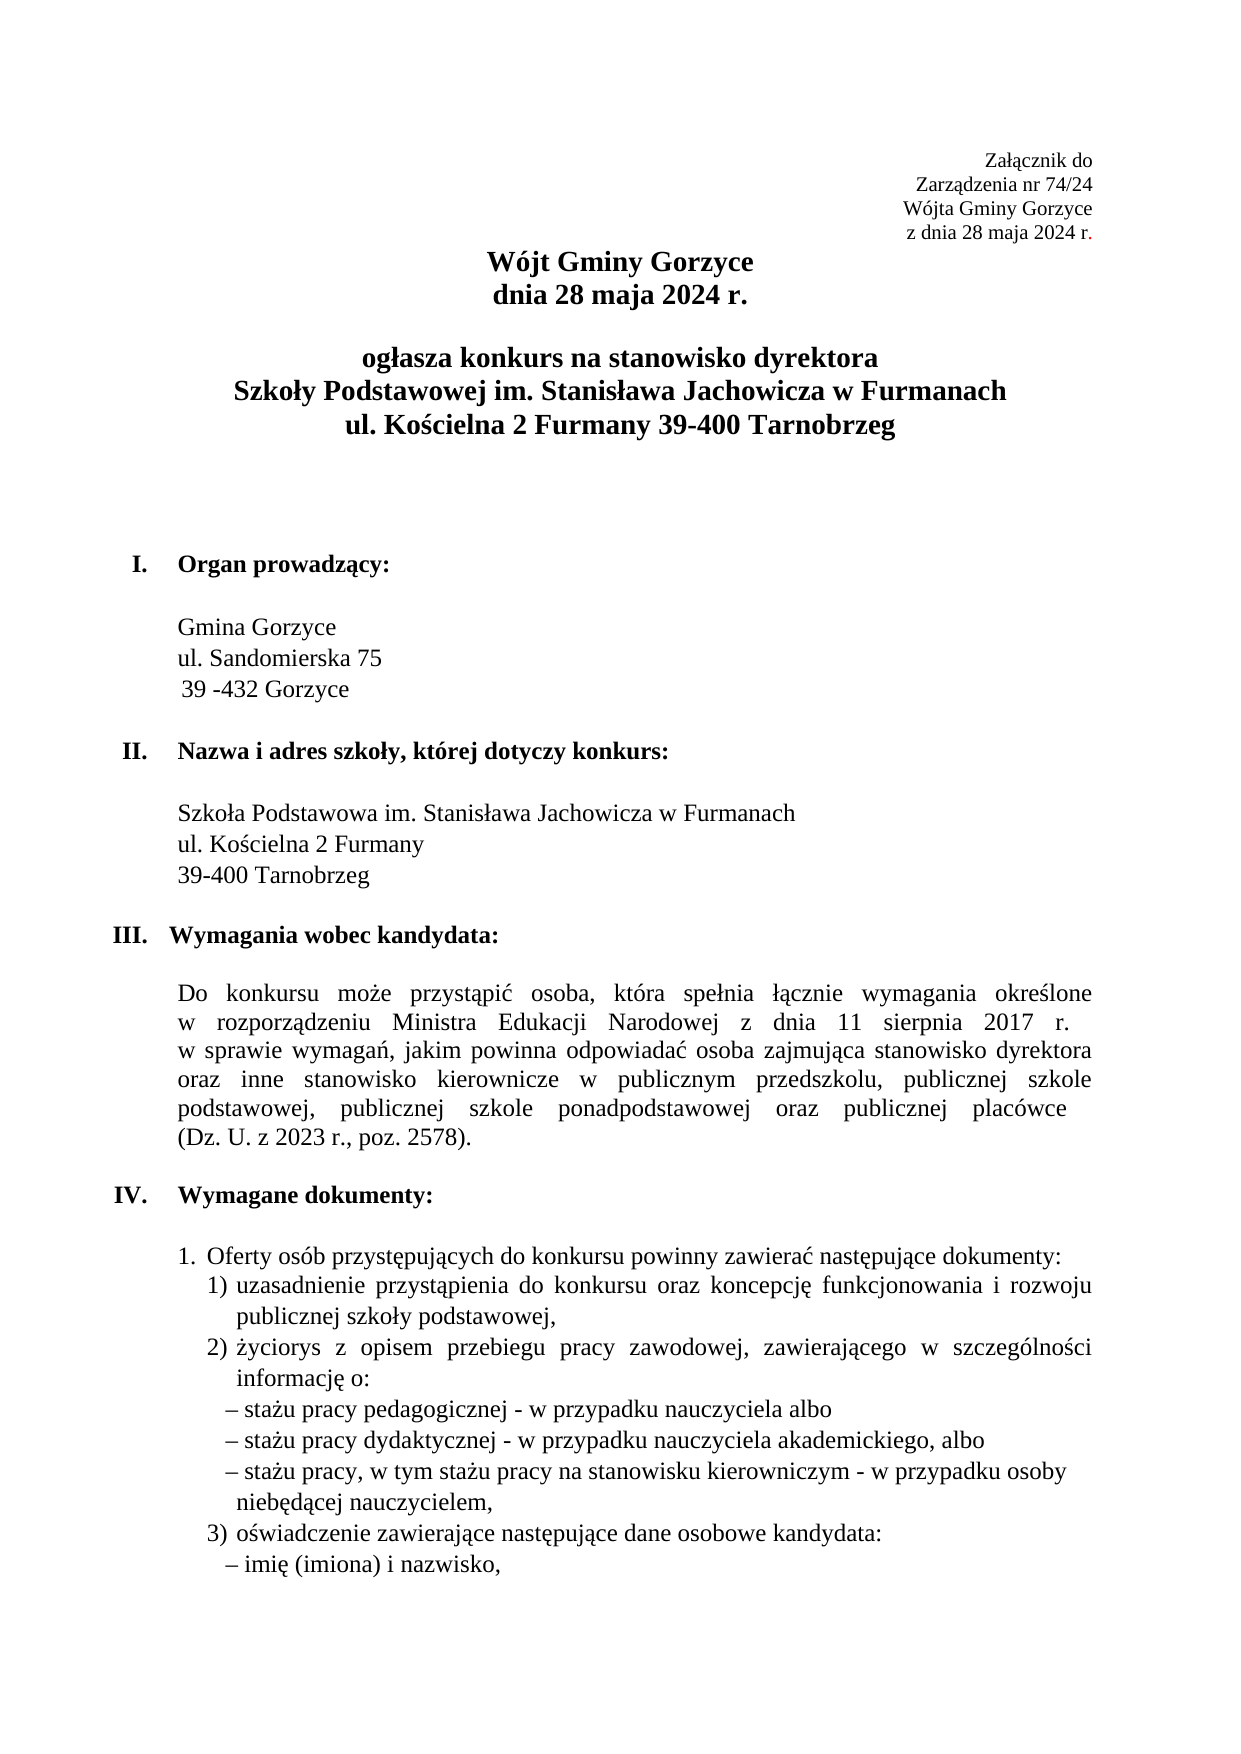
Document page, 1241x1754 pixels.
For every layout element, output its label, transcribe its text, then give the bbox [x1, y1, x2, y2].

list uzasadnienie przystąpienia do konkursu oraz koncepcję funkcjonowania i rozwoju publicznej szkoły podstawowej, [207, 1270, 1093, 1329]
list życiorys z opisem przebiegu pracy zawodowej, zawierającego w szczególności informację o: [207, 1332, 1093, 1392]
text Wójt Gminy Gorzyce [148, 244, 1093, 277]
list Organ prowadzący: [148, 549, 1093, 578]
list 39-400 Tarnobrzeg [177, 860, 1093, 889]
text Załącznik do [148, 148, 1093, 172]
list 39 -432 Gorzyce [162, 674, 1093, 702]
list Nazwa i adres szkoły, której dotyczy konkurs: [148, 736, 1093, 764]
text z dnia 28 maja 2024 r. [148, 220, 1093, 244]
list oświadczenie zawierające następujące dane osobowe kandydata: [207, 1518, 1093, 1547]
text Zarządzenia nr 74/24 [148, 172, 1093, 196]
list Wymagania wobec kandydata: [148, 920, 1093, 949]
text – stażu pracy dydaktycznej - w przypadku nauczyciela akademickiego, albo [225, 1425, 1093, 1454]
list Gmina Gorzyce [177, 612, 1093, 640]
text Wójta Gminy Gorzyce [148, 196, 1093, 220]
list ul. Kościelna 2 Furmany [177, 829, 1093, 858]
text – stażu pracy, w tym stażu pracy na stanowisku kierowniczym - w przypadku osoby niebędącej nauczycielem, [225, 1456, 1093, 1516]
text Do konkursu może przystąpić osoba, która spełnia łącznie wymagania określone w rozporządzeniu Ministra Edukacji Narodowej z dnia 11 sierpnia 2017 r. w sprawie wymagań, jakim powinna odpowiadać osoba zajmująca stanowisko dyrektora oraz inne stanowisko kierownicze w publicznym przedszkolu, publicznej szkole podstawowej, publicznej szkole ponadpodstawowej oraz publicznej placówce (Dz. U. z 2023 r., poz. 2578). [177, 978, 1093, 1151]
list Wymagane dokumenty: [148, 1180, 1093, 1208]
list ul. Sandomierska 75 [177, 643, 1093, 671]
list Szkoła Podstawowa im. Stanisława Jachowicza w Furmanach [177, 798, 1093, 827]
text Szkoły Podstawowej im. Stanisława Jachowicza w Furmanach [148, 373, 1093, 407]
text ul. Kościelna 2 Furmany 39-400 Tarnobrzeg [148, 407, 1093, 440]
list Oferty osób przystępujących do konkursu powinny zawierać następujące dokumenty: [177, 1241, 1093, 1270]
text – stażu pracy pedagogicznej - w przypadku nauczyciela albo [225, 1394, 1093, 1423]
text dnia 28 maja 2024 r. [148, 277, 1093, 311]
text ogłasza konkurs na stanowisko dyrektora [148, 340, 1093, 373]
text – imię (imiona) i nazwisko, [225, 1549, 1093, 1578]
